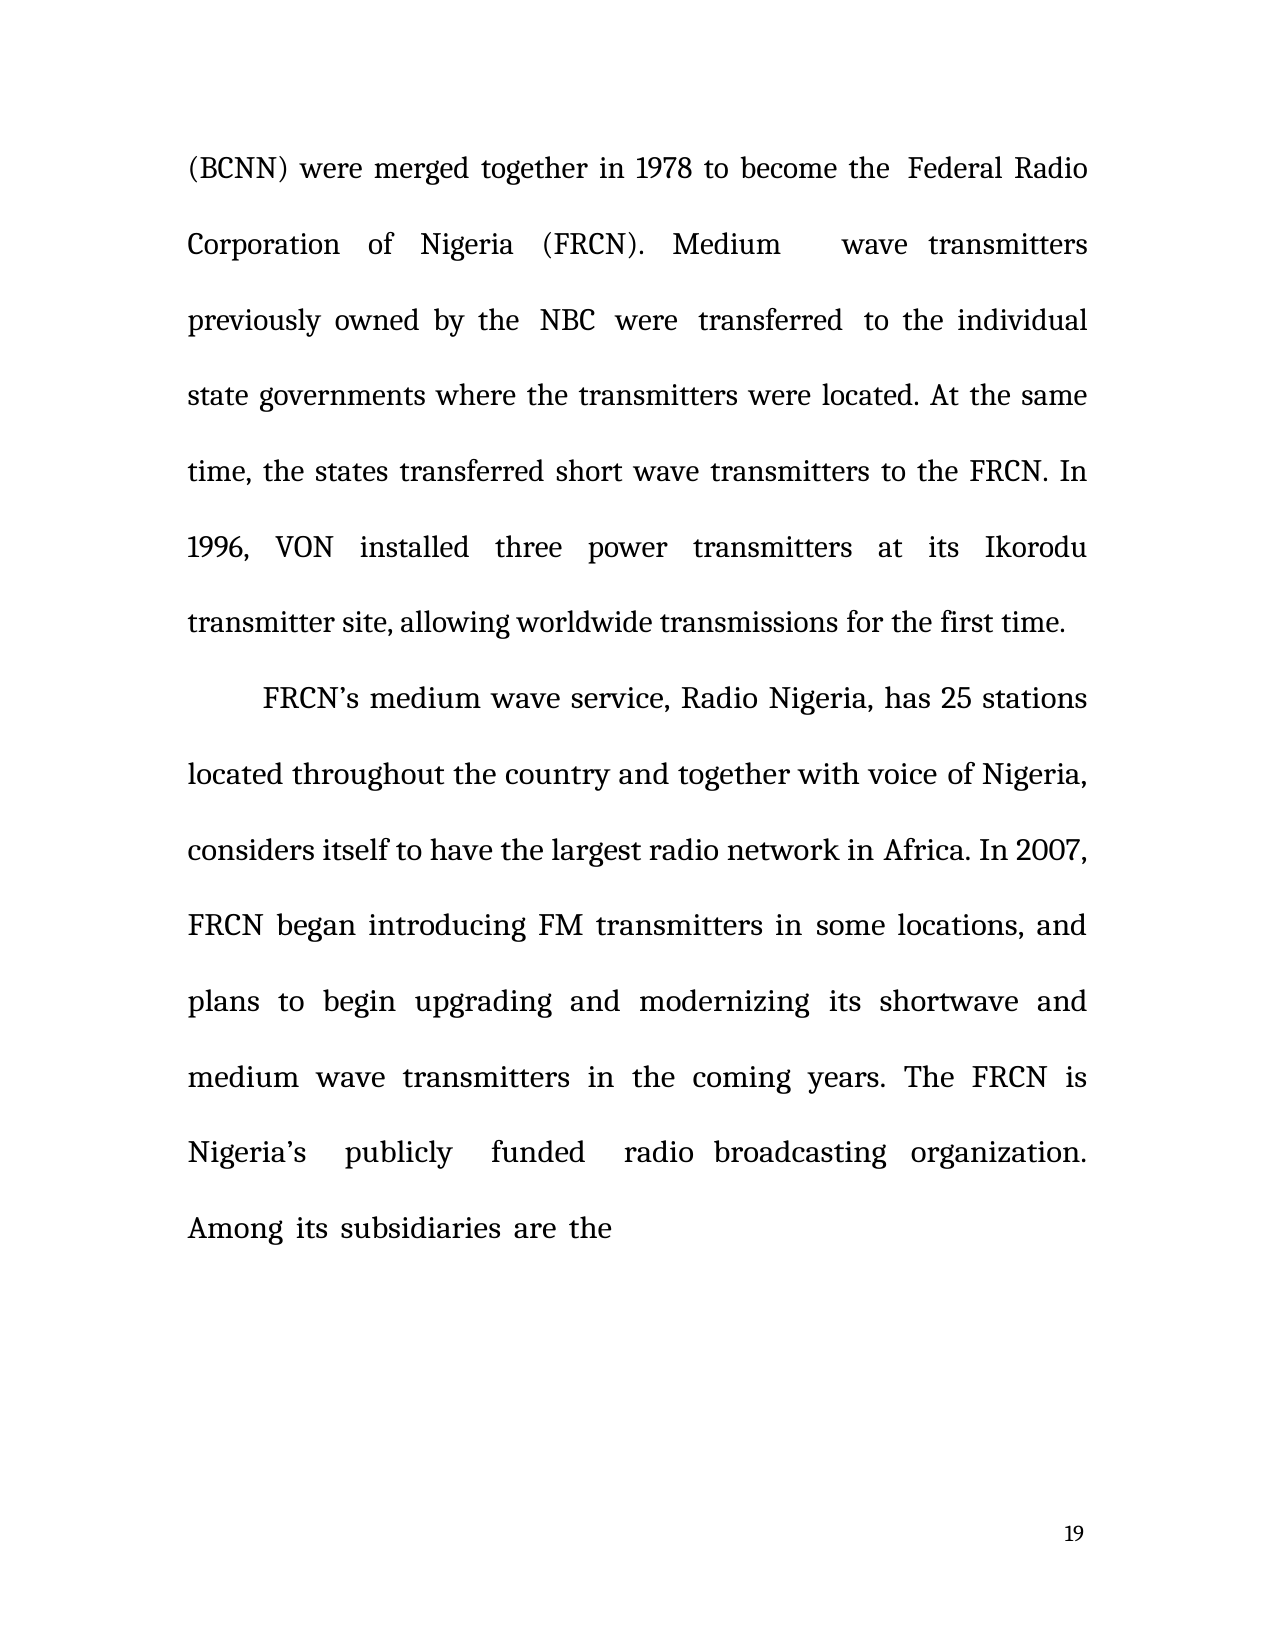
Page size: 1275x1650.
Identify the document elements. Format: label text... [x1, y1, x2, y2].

text FRCN’s medium wave service, Radio Nigeria, has 25 stations located throughout the country and together with voice of Nigeria, considers itself to have the largest radio network in Africa. In 2007, FRCN began introducing FM transmitters in some locations, and plans to begin upgrading and modernizing its shortwave and medium wave transmitters in the coming years. The FRCN is Nigeria’s publicly funded radio broadcasting organization. Among its subsidiaries are the [187, 680, 1088, 1246]
text (BCNN) were merged together in 1978 to become the Federal Radio Corporation of Nigeria (FRCN). Medium wave transmitters previously owned by the NBC were transferred to the individual state governments where the transmitters were located. At the same time, the states transferred short wave transmitters to the FRCN. In 1996, VON installed three power transmitters at its Ikorodu transmitter site, allowing worldwide transmissions for the first time. [187, 150, 1088, 641]
